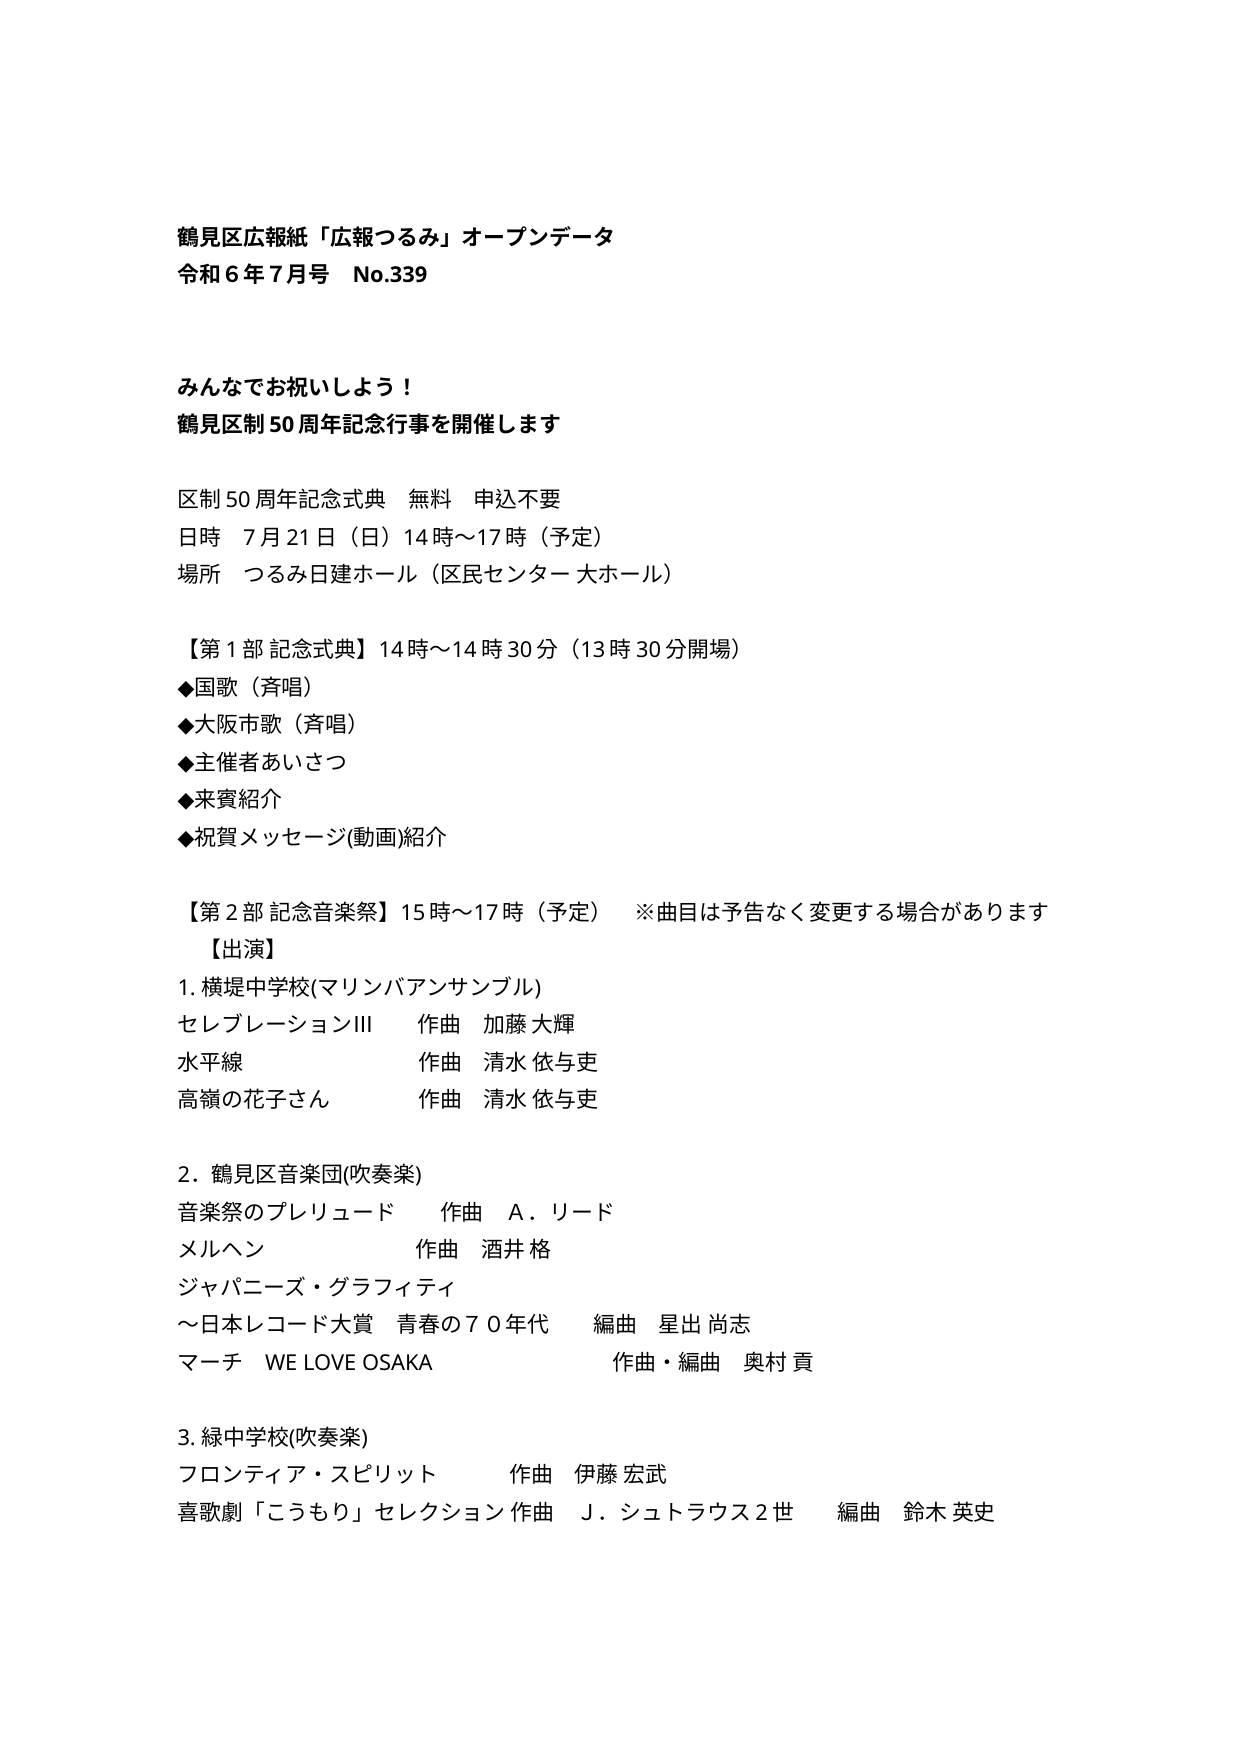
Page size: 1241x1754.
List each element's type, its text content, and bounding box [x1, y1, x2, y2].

text 場所 つるみ日建ホール（区民センター 大ホール） [177, 554, 1063, 592]
text セレブレーションⅢ 作曲 加藤 大輝 [177, 1004, 1063, 1042]
text ～日本レコード大賞 青春の７０年代 編曲 星出 尚志 [177, 1304, 1063, 1342]
text 3. 緑中学校(吹奏楽) [177, 1417, 1063, 1454]
text 区制50周年記念式典 無料 申込不要 [177, 479, 1063, 517]
text 1. 横堤中学校(マリンバアンサンブル) [177, 967, 1063, 1004]
text 日時 7月21日（日）14時～17時（予定） [177, 517, 1063, 554]
text 【出演】 [177, 929, 1063, 967]
text ◆祝賀メッセージ(動画)紹介 [177, 817, 1063, 854]
text 【第2部 記念音楽祭】15時～17時（予定） ※曲目は予告なく変更する場合があります [177, 892, 1063, 929]
text 鶴見区制50周年記念行事を開催します [177, 404, 1063, 442]
text 令和６年７月号 No.339 [177, 254, 1063, 292]
text 鶴見区広報紙「広報つるみ」オープンデータ [177, 217, 1063, 254]
text 2．鶴見区音楽団(吹奏楽) [177, 1154, 1063, 1192]
text 高嶺の花子さん 作曲 清水 依与吏 [177, 1079, 1063, 1117]
text 【第1部 記念式典】14時～14時30分（13時30分開場） [177, 629, 1063, 667]
text メルヘン 作曲 酒井 格 [177, 1229, 1063, 1267]
text 音楽祭のプレリュード 作曲 Ａ．リード [177, 1192, 1063, 1229]
text ◆主催者あいさつ [177, 742, 1063, 779]
text フロンティア・スピリット 作曲 伊藤 宏武 [177, 1454, 1063, 1492]
text みんなでお祝いしよう！ [177, 367, 1063, 404]
text ジャパニーズ・グラフィティ [177, 1267, 1063, 1304]
text ◆大阪市歌（斉唱） [177, 704, 1063, 742]
text ◆来賓紹介 [177, 779, 1063, 817]
text ◆国歌（斉唱） [177, 667, 1063, 704]
text 水平線 作曲 清水 依与吏 [177, 1042, 1063, 1079]
text 喜歌劇「こうもり」セレクション 作曲 Ｊ．シュトラウス2世 編曲 鈴木 英史 [177, 1492, 1063, 1529]
text マーチ WE LOVE OSAKA 作曲・編曲 奥村 貢 [177, 1342, 1063, 1379]
